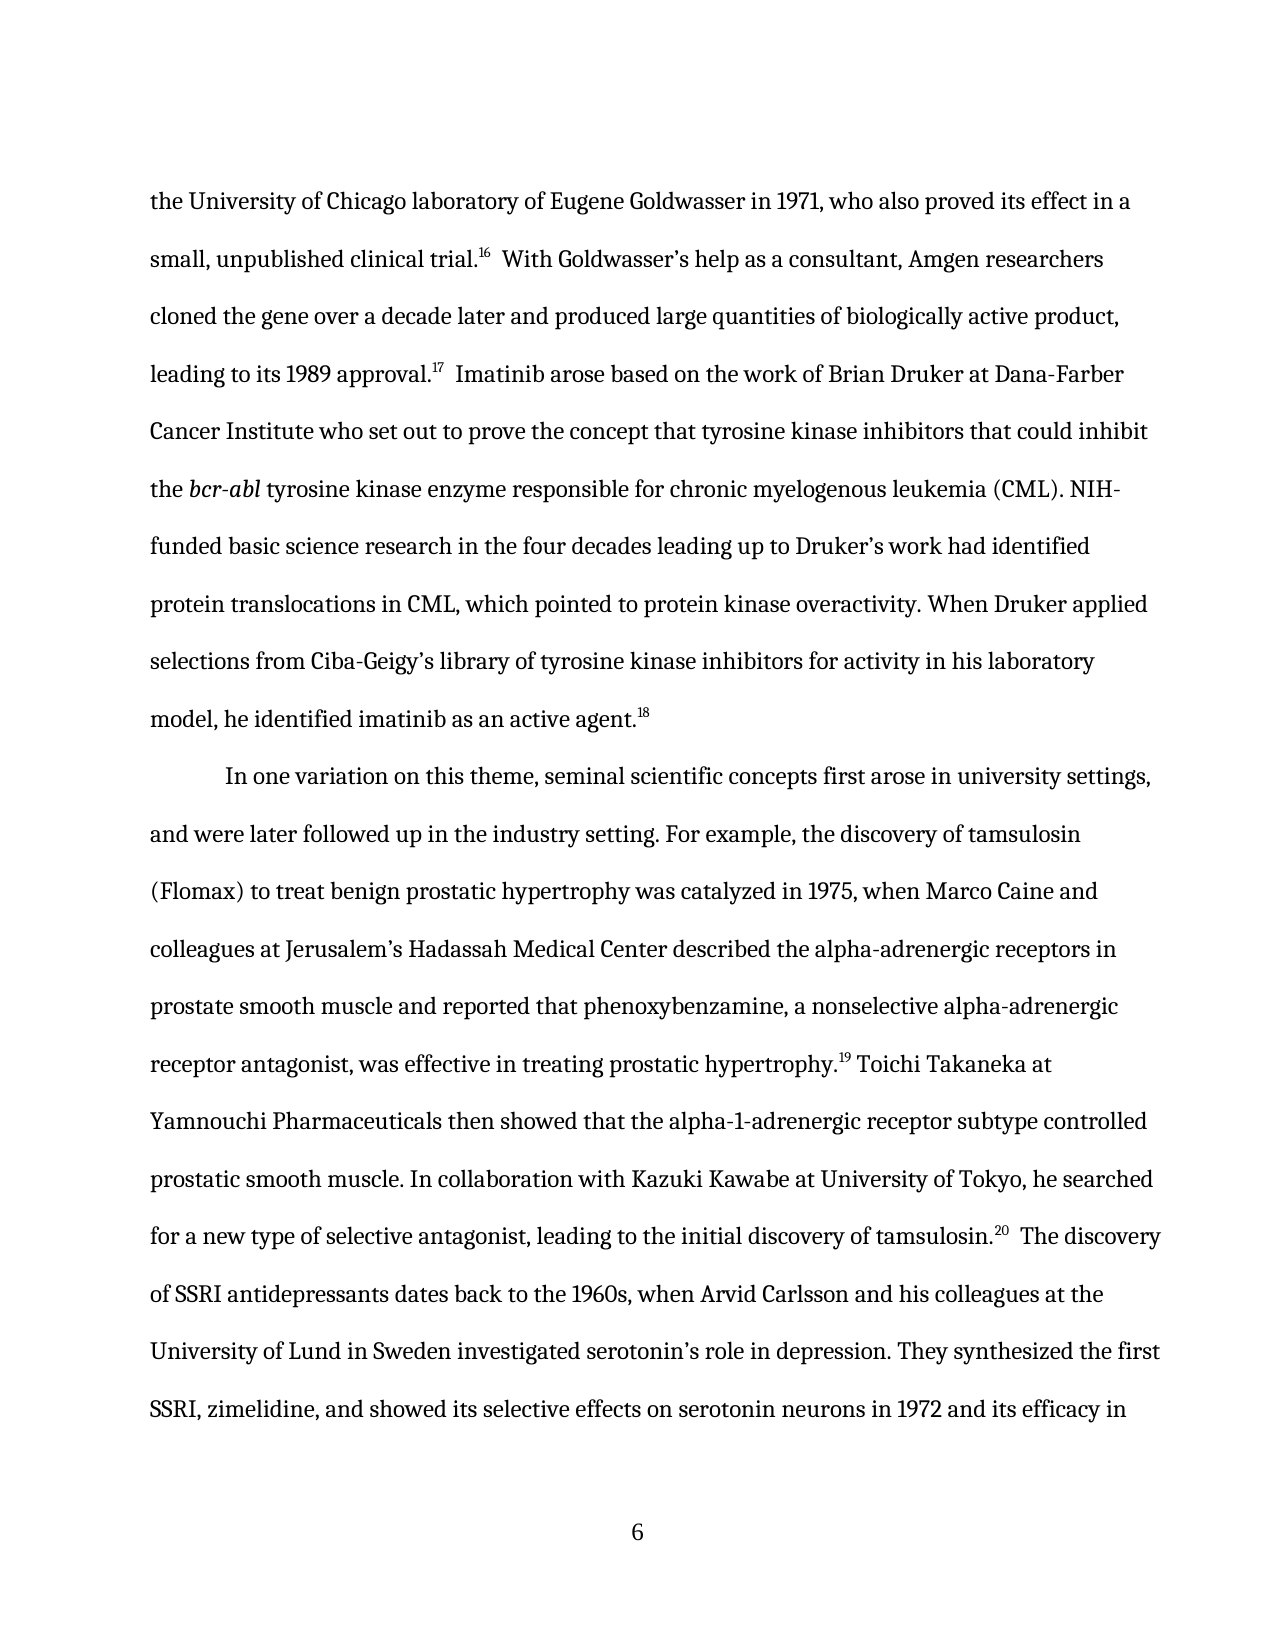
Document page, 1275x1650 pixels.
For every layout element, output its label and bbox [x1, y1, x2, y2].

text [150, 762, 1162, 1423]
text [150, 187, 1162, 733]
